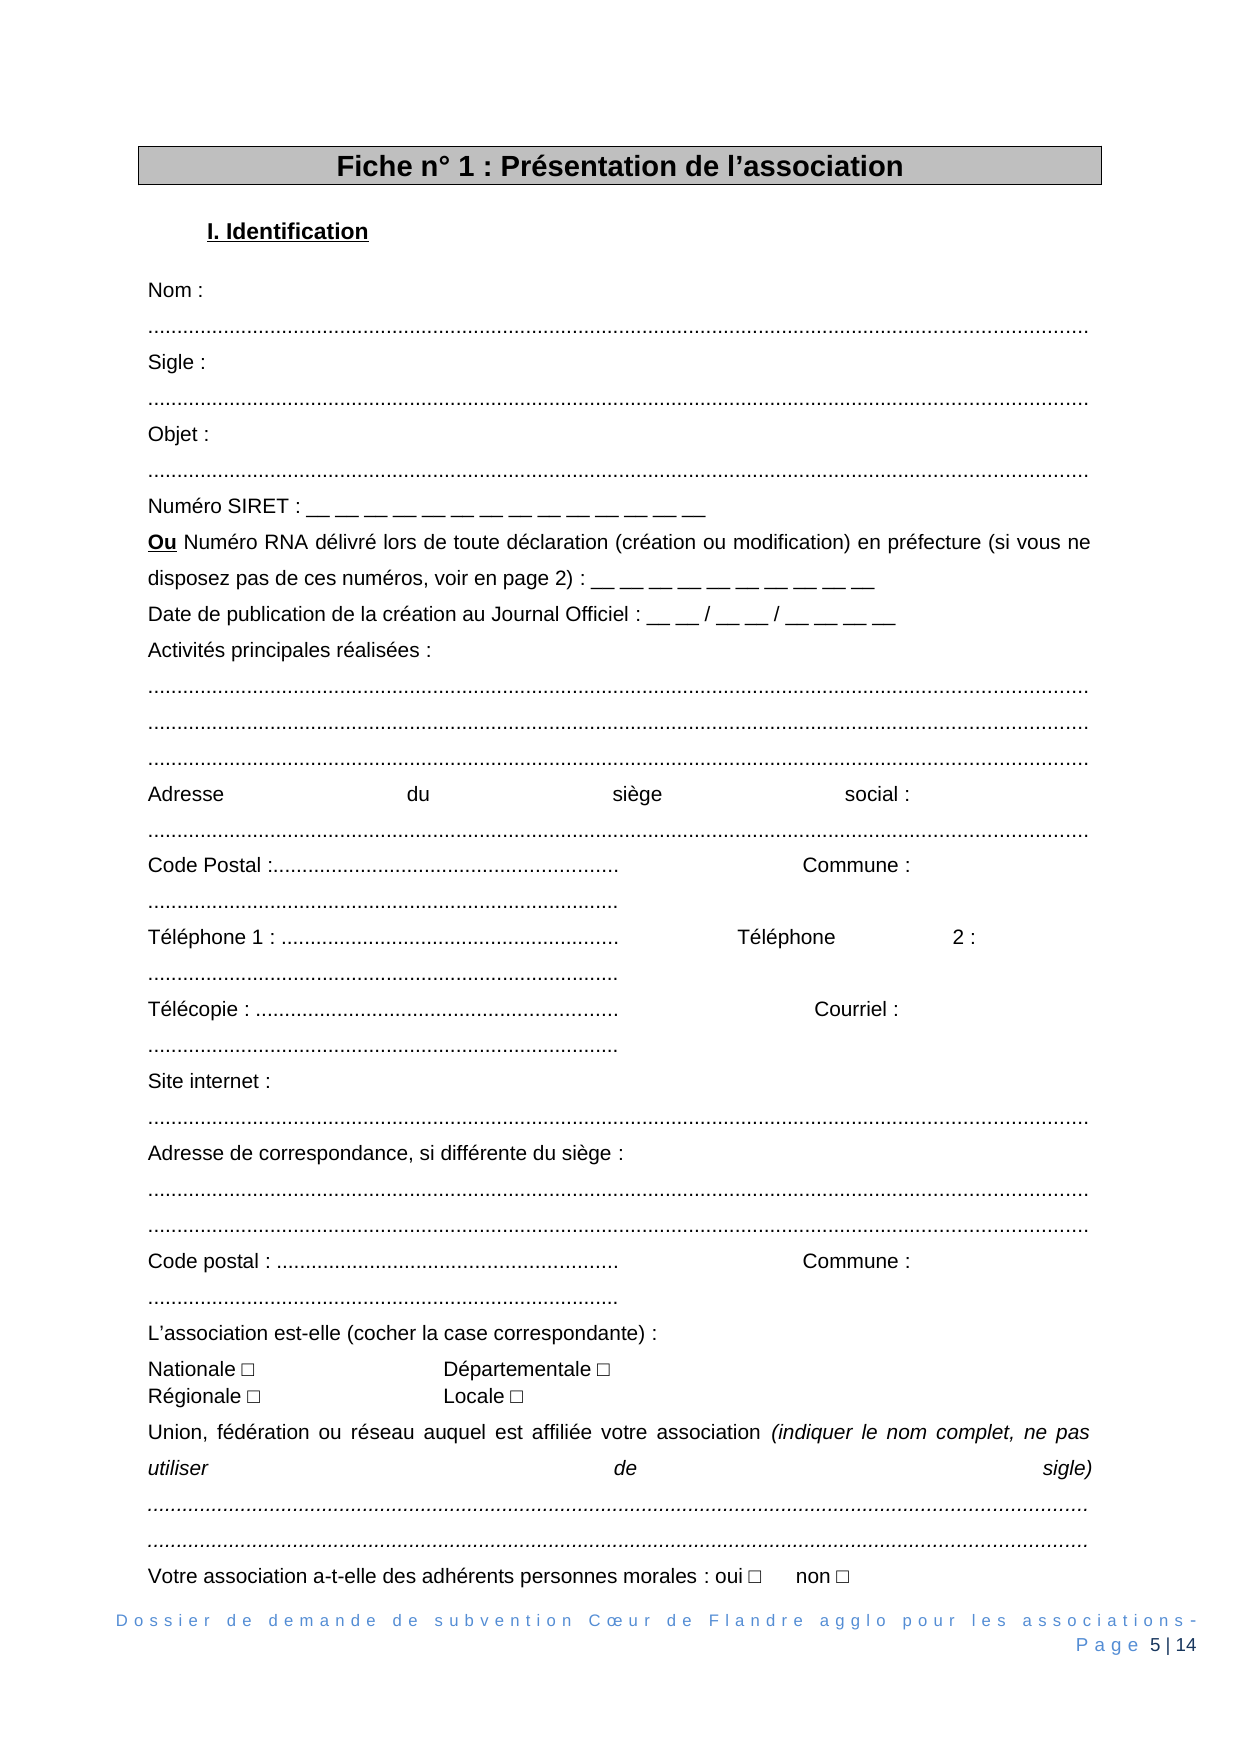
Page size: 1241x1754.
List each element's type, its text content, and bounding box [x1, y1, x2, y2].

text L’association est-elle (cocher la case correspondante) : [148, 1321, 1092, 1344]
text Téléphone 1 : Téléphone 2 : [148, 925, 1092, 985]
text Télécopie : Courriel : [148, 997, 1092, 1057]
text Site internet : [148, 1069, 1092, 1129]
text Activités principales réalisées : [148, 638, 1092, 698]
text Code Postal : Commune : [148, 853, 1092, 913]
text Objet : [148, 422, 1092, 482]
text Ou Numéro RNA délivré lors de toute déclaration (création ou modification) en préfecture (si vous ne disposez pas de ces numéros, voir en page 2) : __ __ __ __ __ __ __ __ __ __ [148, 530, 1092, 590]
text Adresse du siège social : [148, 781, 1092, 841]
text I. Identification [207, 218, 1092, 244]
text Sigle : [148, 350, 1092, 410]
text Nom : [148, 278, 1092, 338]
text Date de publication de la création au Journal Officiel : __ __ / __ __ / __ __ __ __ [148, 602, 1092, 626]
text Numéro SIRET : __ __ __ __ __ __ __ __ __ __ __ __ __ __ [148, 494, 1092, 518]
text Nationale □ Départementale □ [148, 1356, 1092, 1380]
text Union, fédération ou réseau auquel est affiliée votre association (indiquer le nom complet, ne pas utiliser de sigle) [148, 1420, 1092, 1516]
text Fiche n° 1 : Présentation de l’association [139, 147, 1101, 184]
text Code postal : Commune : [148, 1249, 1092, 1308]
text Votre association a-t-elle des adhérents personnes morales : oui □ non □ [148, 1564, 1092, 1588]
text Adresse de correspondance, si différente du siège : [148, 1141, 1092, 1201]
text Régionale □ Locale □ [148, 1384, 1092, 1408]
